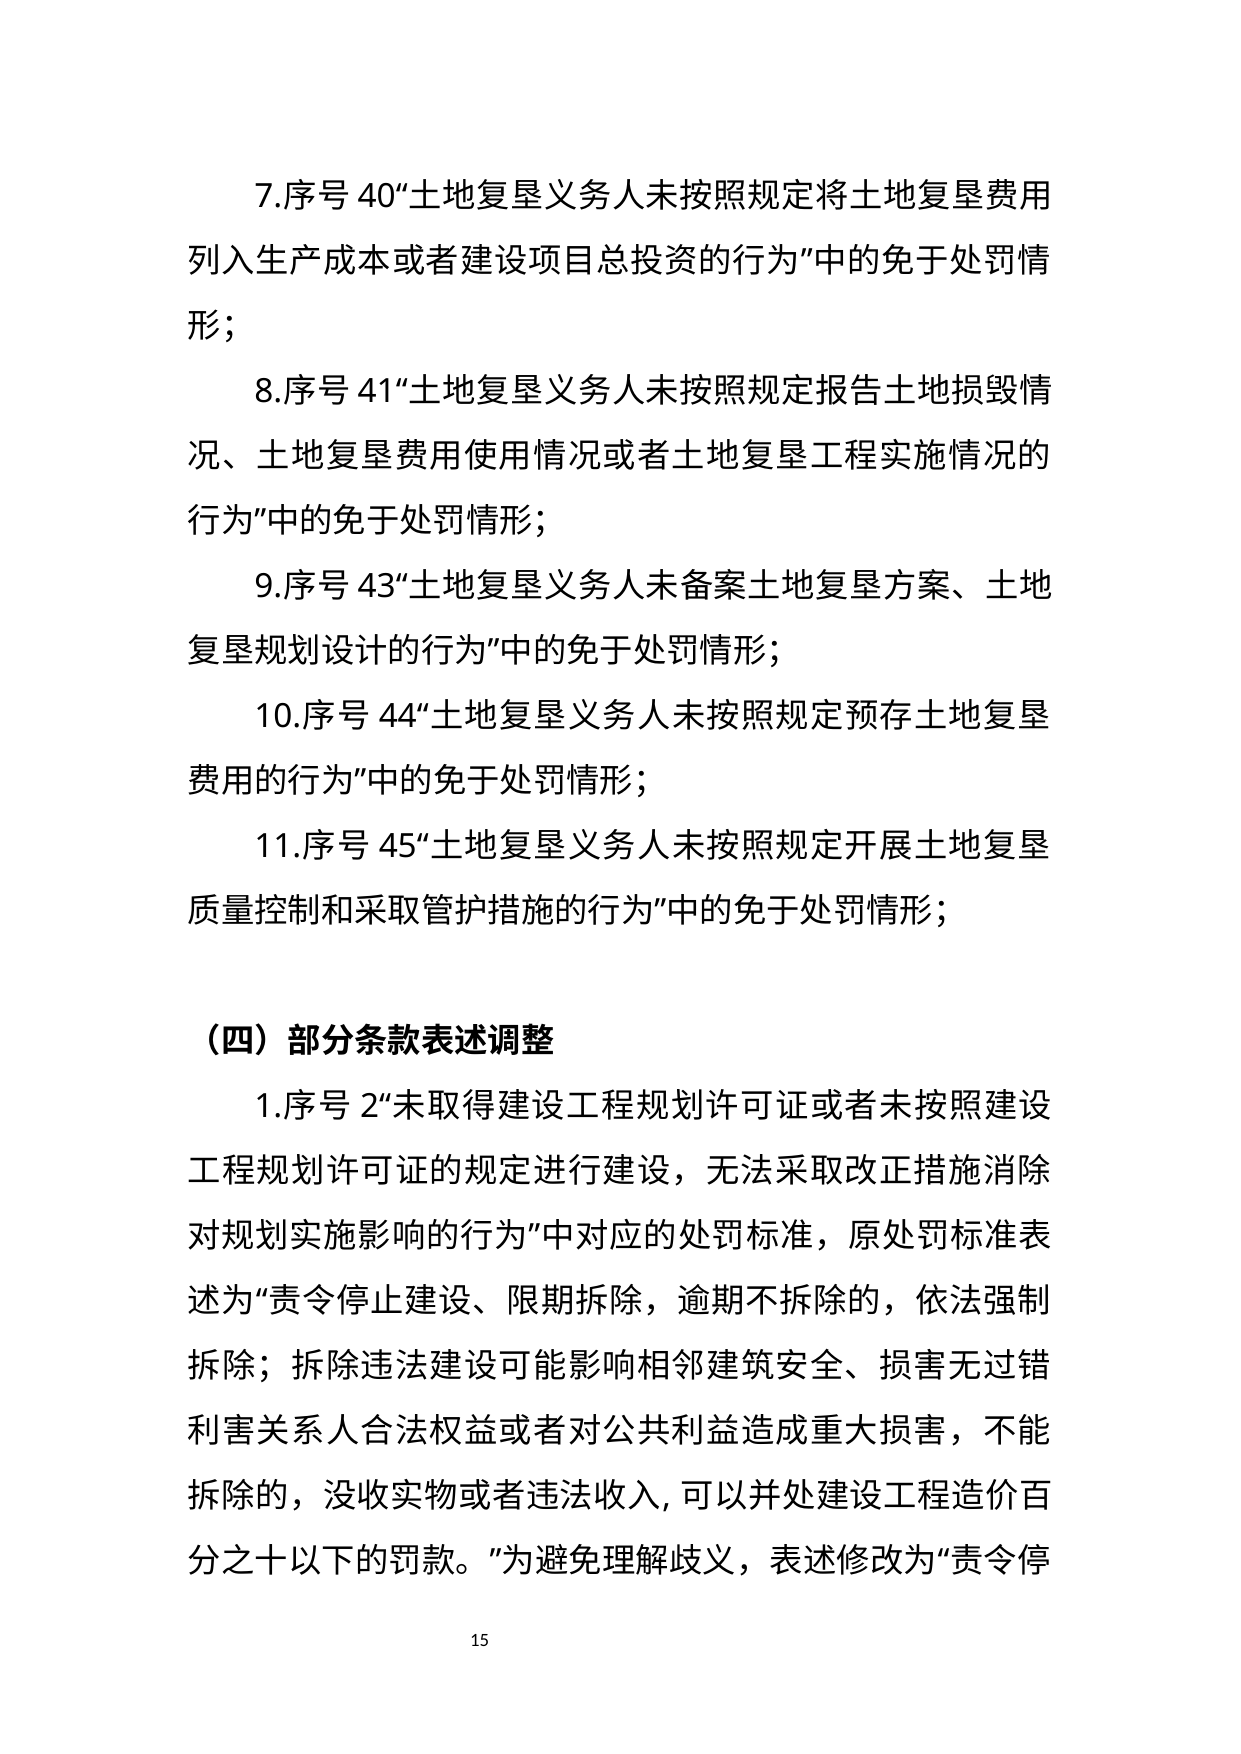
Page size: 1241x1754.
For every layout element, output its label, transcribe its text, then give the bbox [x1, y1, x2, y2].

list 8.序号41“土地复垦义务人未按照规定报告土地损毁情况、土地复垦费用使用情况或者土地复垦工程实施情况的行为”中的免于处罚情形； [187, 357, 1053, 552]
list 10.序号44“土地复垦义务人未按照规定预存土地复垦费用的行为”中的免于处罚情形； [187, 682, 1053, 812]
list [187, 1072, 1053, 1592]
list 7.序号40“土地复垦义务人未按照规定将土地复垦费用列入生产成本或者建设项目总投资的行为”中的免于处罚情形； [187, 162, 1053, 357]
list 11.序号45“土地复垦义务人未按照规定开展土地复垦质量控制和采取管护措施的行为”中的免于处罚情形； [187, 812, 1053, 942]
list 9.序号43“土地复垦义务人未备案土地复垦方案、土地复垦规划设计的行为”中的免于处罚情形； [187, 552, 1053, 682]
list （四）部分条款表述调整 [187, 1007, 1053, 1072]
